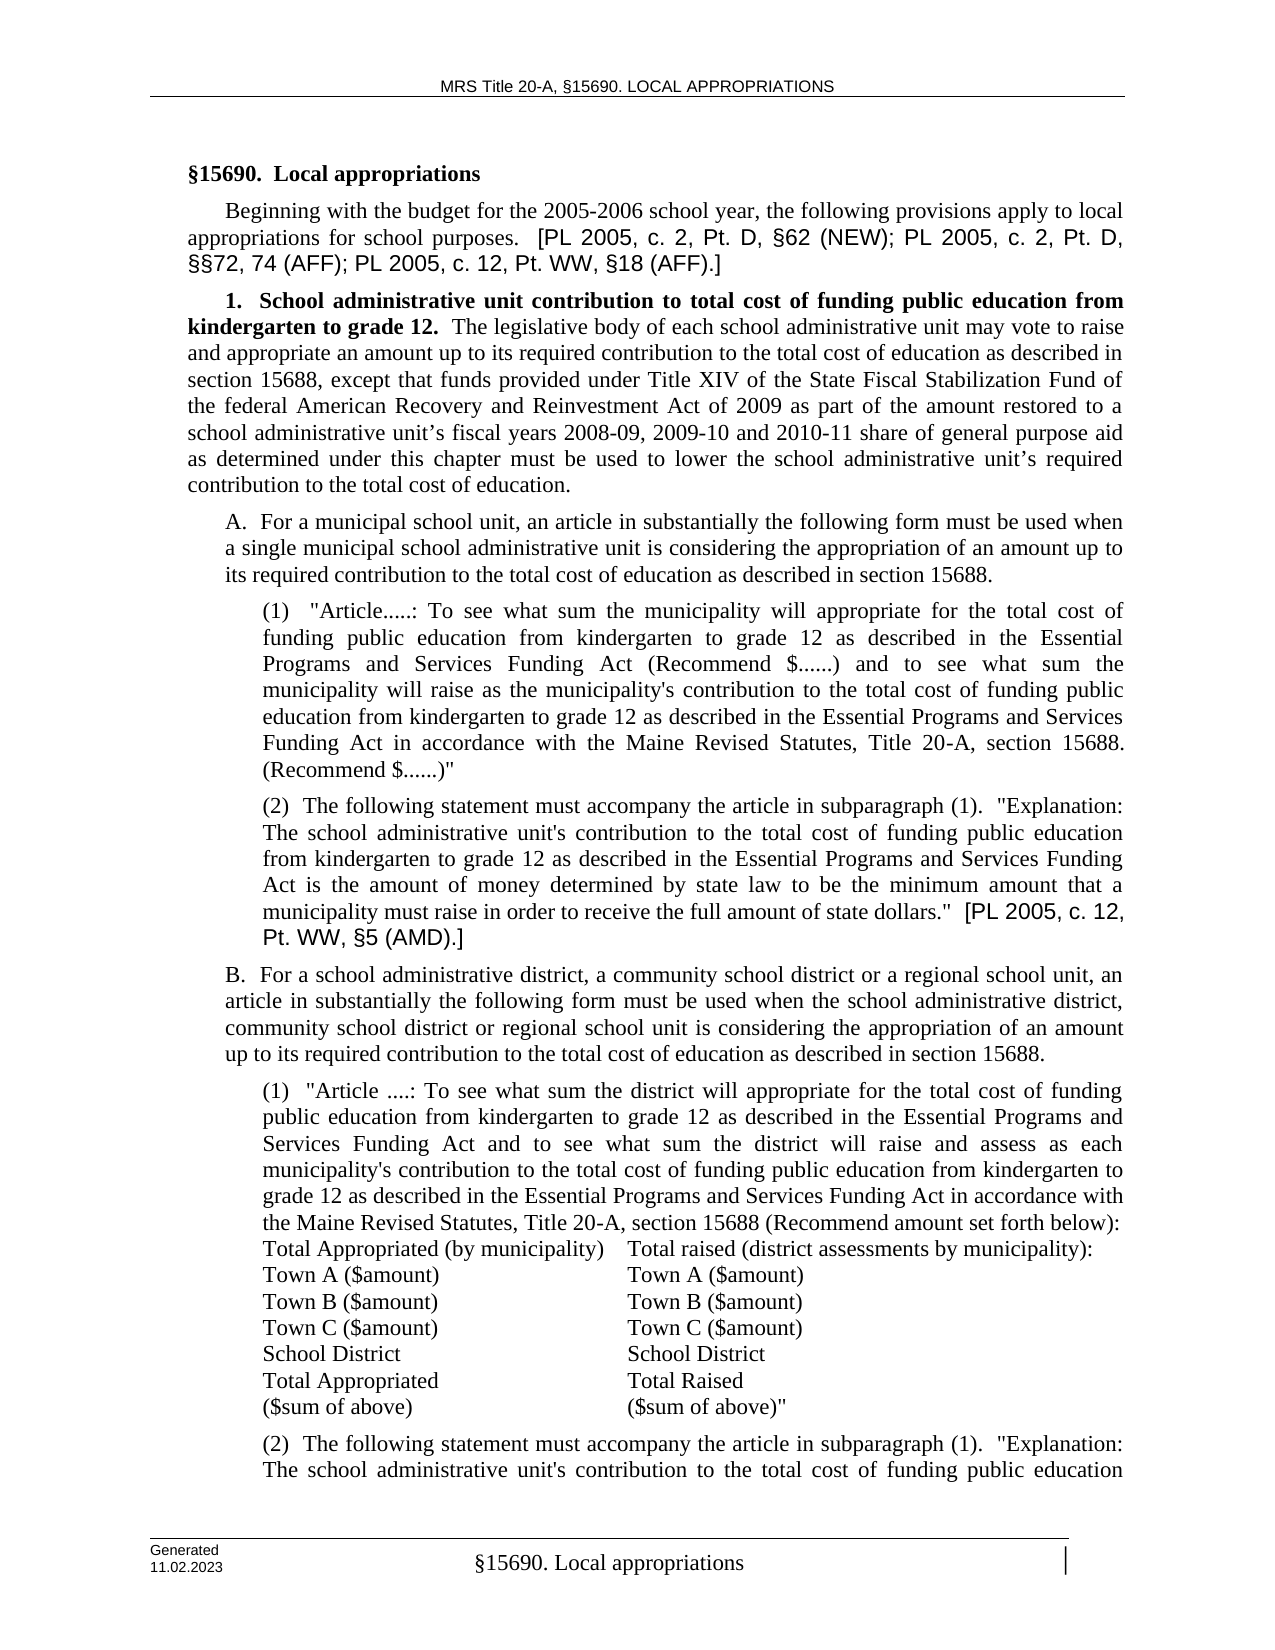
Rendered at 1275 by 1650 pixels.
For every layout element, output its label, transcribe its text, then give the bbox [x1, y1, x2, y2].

text §15690. Local appropriations [187, 160, 1125, 187]
table_cell Town B ($amount) [263, 1288, 627, 1314]
text Beginning with the budget for the 2005-2006 school year, the following provisions apply to local appropriations for school purposes. [PL 2005, c. 2, Pt. D, §62 (NEW); PL 2005, c. 2, Pt. D, §§72, 74 (AFF); PL 2005, c. 12, Pt. WW, §18 (AFF).] [187, 197, 1125, 276]
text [262, 1430, 1125, 1483]
table_cell ($sum of above)" [627, 1393, 1116, 1419]
text 1. School administrative unit contribution to total cost of funding public education from kindergarten to grade 12. The legislative body of each school administrative unit may vote to raise and appropriate an amount up to its required contribution to the total cost of education as described in section 15688, except that funds provided under Title XIV of the State Fiscal Stabilization Fund of the federal American Recovery and Reinvestment Act of 2009 as part of the amount restored to a school administrative unit’s fiscal years 2008-09, 2009-10 and 2010-11 share of general purpose aid as determined under this chapter must be used to lower the school administrative unit’s required contribution to the total cost of education. [187, 287, 1125, 498]
table_header Total Appropriated (by municipality) [263, 1235, 627, 1261]
table_cell School District [627, 1340, 1116, 1367]
table_cell School District [263, 1340, 627, 1367]
table_cell Town A ($amount) [263, 1261, 627, 1288]
text (2) The following statement must accompany the article in subparagraph (1). "Explanation: The school administrative unit's contribution to the total cost of funding public education from kindergarten to grade 12 as described in the Essential Programs and Services Funding Act is the amount of money determined by state law to be the minimum amount that a municipality must raise in order to receive the full amount of state dollars." [PL 2005, c. 12, Pt. WW, §5 (AMD).] [262, 792, 1125, 951]
table_cell Total Raised [627, 1367, 1116, 1393]
table_cell Total Appropriated [263, 1367, 627, 1393]
table_cell Town B ($amount) [627, 1288, 1116, 1314]
table_header Total raised (district assessments by municipality): [627, 1235, 1116, 1261]
text A. For a municipal school unit, an article in substantially the following form must be used when a single municipal school administrative unit is considering the appropriation of an amount up to its required contribution to the total cost of education as described in section 15688. [225, 508, 1125, 587]
text B. For a school administrative district, a community school district or a regional school unit, an article in substantially the following form must be used when the school administrative district, community school district or regional school unit is considering the appropriation of an amount up to its required contribution to the total cost of education as described in section 15688. [225, 961, 1125, 1066]
table_cell Town C ($amount) [263, 1314, 627, 1340]
text (1) "Article.....: To see what sum the municipality will appropriate for the total cost of funding public education from kindergarten to grade 12 as described in the Essential Programs and Services Funding Act (Recommend $......) and to see what sum the municipality will raise as the municipality's contribution to the total cost of funding public education from kindergarten to grade 12 as described in the Essential Programs and Services Funding Act in accordance with the Maine Revised Statutes, Title 20‑A, section 15688. (Recommend $......)" [262, 597, 1125, 782]
table_cell Town A ($amount) [627, 1261, 1116, 1288]
table_cell Town C ($amount) [627, 1314, 1116, 1340]
text (1) "Article ....: To see what sum the district will appropriate for the total cost of funding public education from kindergarten to grade 12 as described in the Essential Programs and Services Funding Act and to see what sum the district will raise and assess as each municipality's contribution to the total cost of funding public education from kindergarten to grade 12 as described in the Essential Programs and Services Funding Act in accordance with the Maine Revised Statutes, Title 20‑A, section 15688 (Recommend amount set forth below): [262, 1077, 1125, 1235]
table_cell ($sum of above) [263, 1393, 627, 1419]
